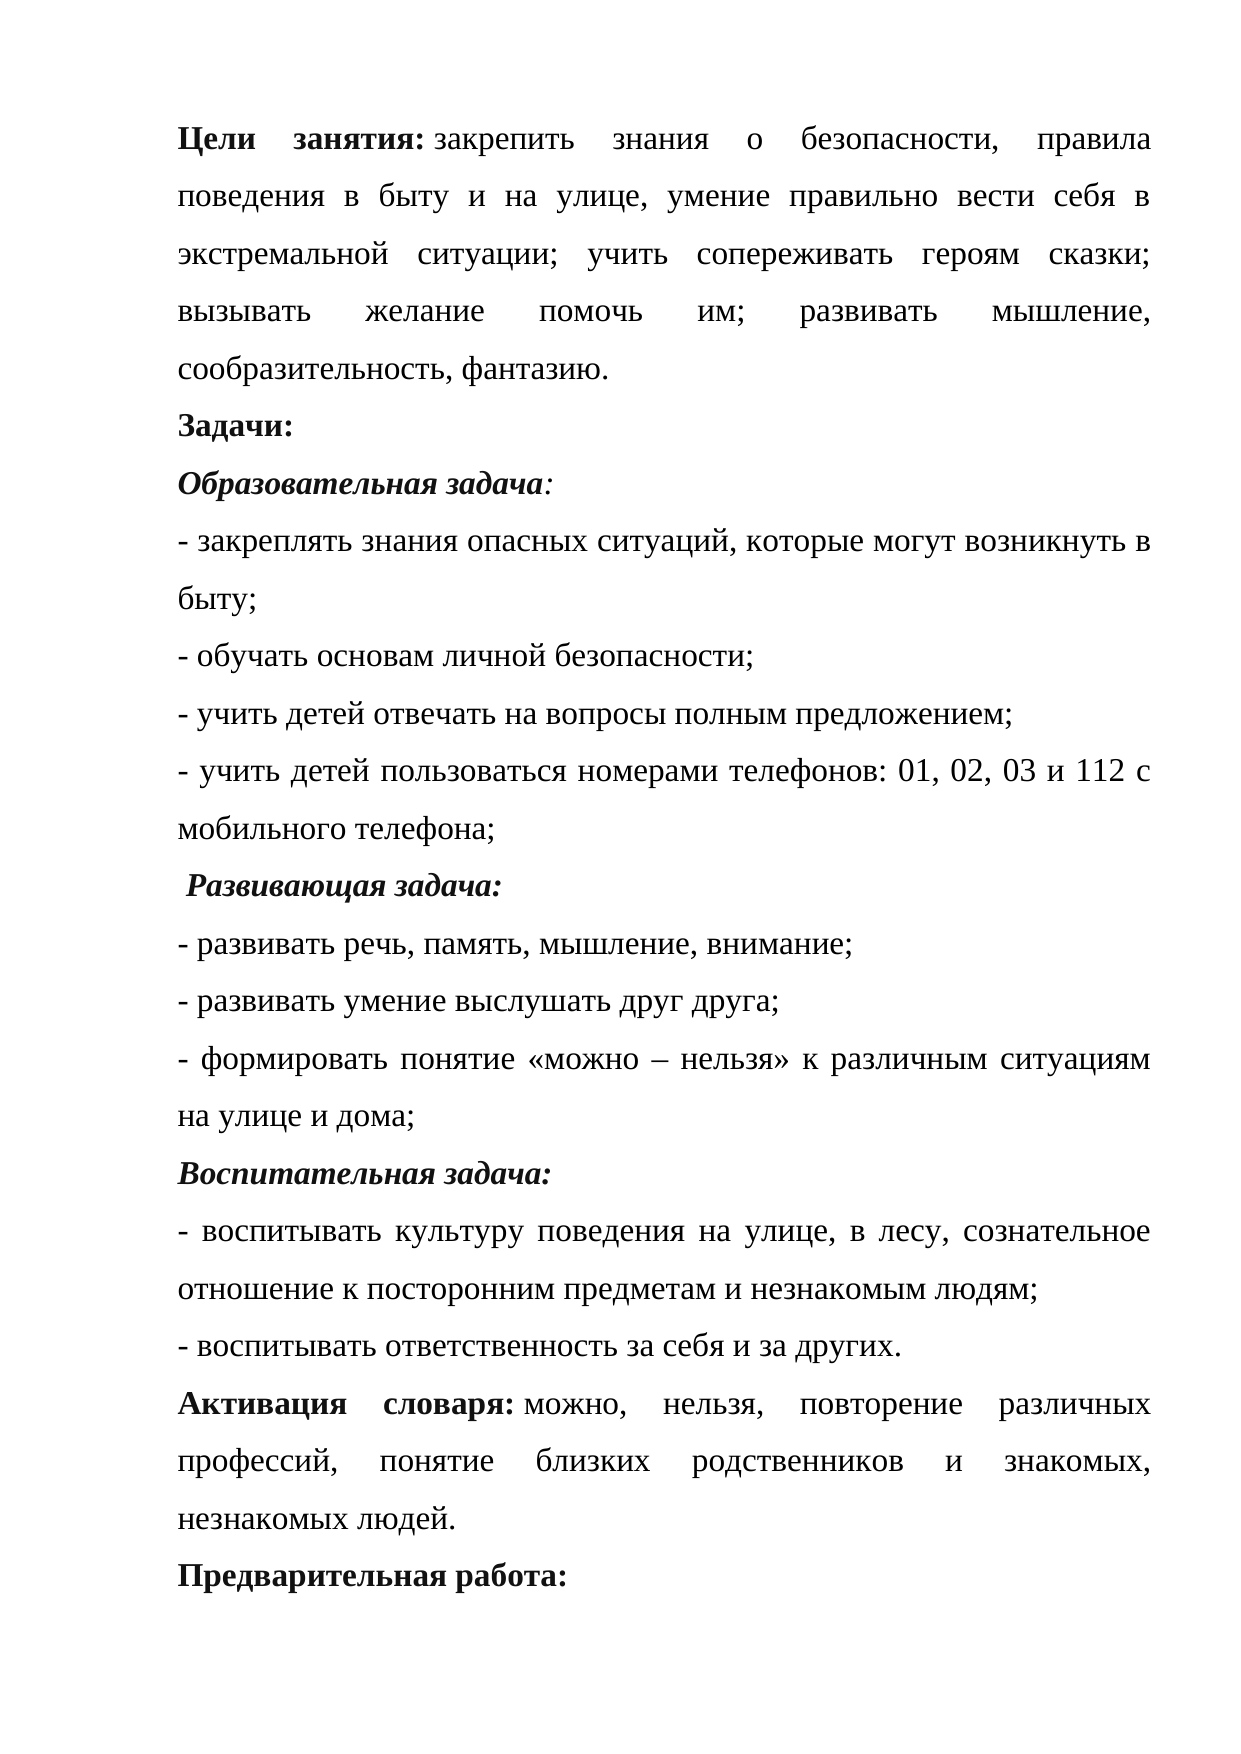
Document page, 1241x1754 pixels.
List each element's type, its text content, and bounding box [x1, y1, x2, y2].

text Развивающая задача: [177, 866, 1152, 904]
text - учить детей пользоваться номерами телефонов: 01, 02, 03 и 112 с мобильного телефона; [177, 751, 1152, 846]
text - воспитывать культуру поведения на улице, в лесу, сознательное отношение к посторонним предметам и незнакомым людям; [177, 1211, 1152, 1306]
text - обучать основам личной безопасности; [177, 636, 1152, 674]
text - закреплять знания опасных ситуаций, которые могут возникнуть в быту; [177, 521, 1152, 616]
text - воспитывать ответственность за себя и за других. [177, 1326, 1152, 1364]
text Задачи: [177, 406, 1152, 444]
text Воспитательная задача: [177, 1153, 1152, 1191]
text Образовательная задача: [177, 463, 1152, 501]
text - учить детей отвечать на вопросы полным предложением; [177, 693, 1152, 731]
text - развивать умение выслушать друг друга; [177, 981, 1152, 1019]
text Активация словаря: можно, нельзя, повторение различных профессий, понятие близких родственников и знакомых, незнакомых людей. [177, 1383, 1152, 1536]
text Предварительная работа: [177, 1556, 1152, 1594]
text - формировать понятие «можно – нельзя» к различным ситуациям на улице и дома; [177, 1038, 1152, 1134]
text - развивать речь, память, мышление, внимание; [177, 923, 1152, 961]
text Цели занятия: закрепить знания о безопасности, правила поведения в быту и на улице, умение правильно вести себя в экстремальной ситуации; учить сопереживать героям сказки; вызывать желание помочь им; развивать мышление, сообразительность, фантазию. [177, 118, 1152, 386]
